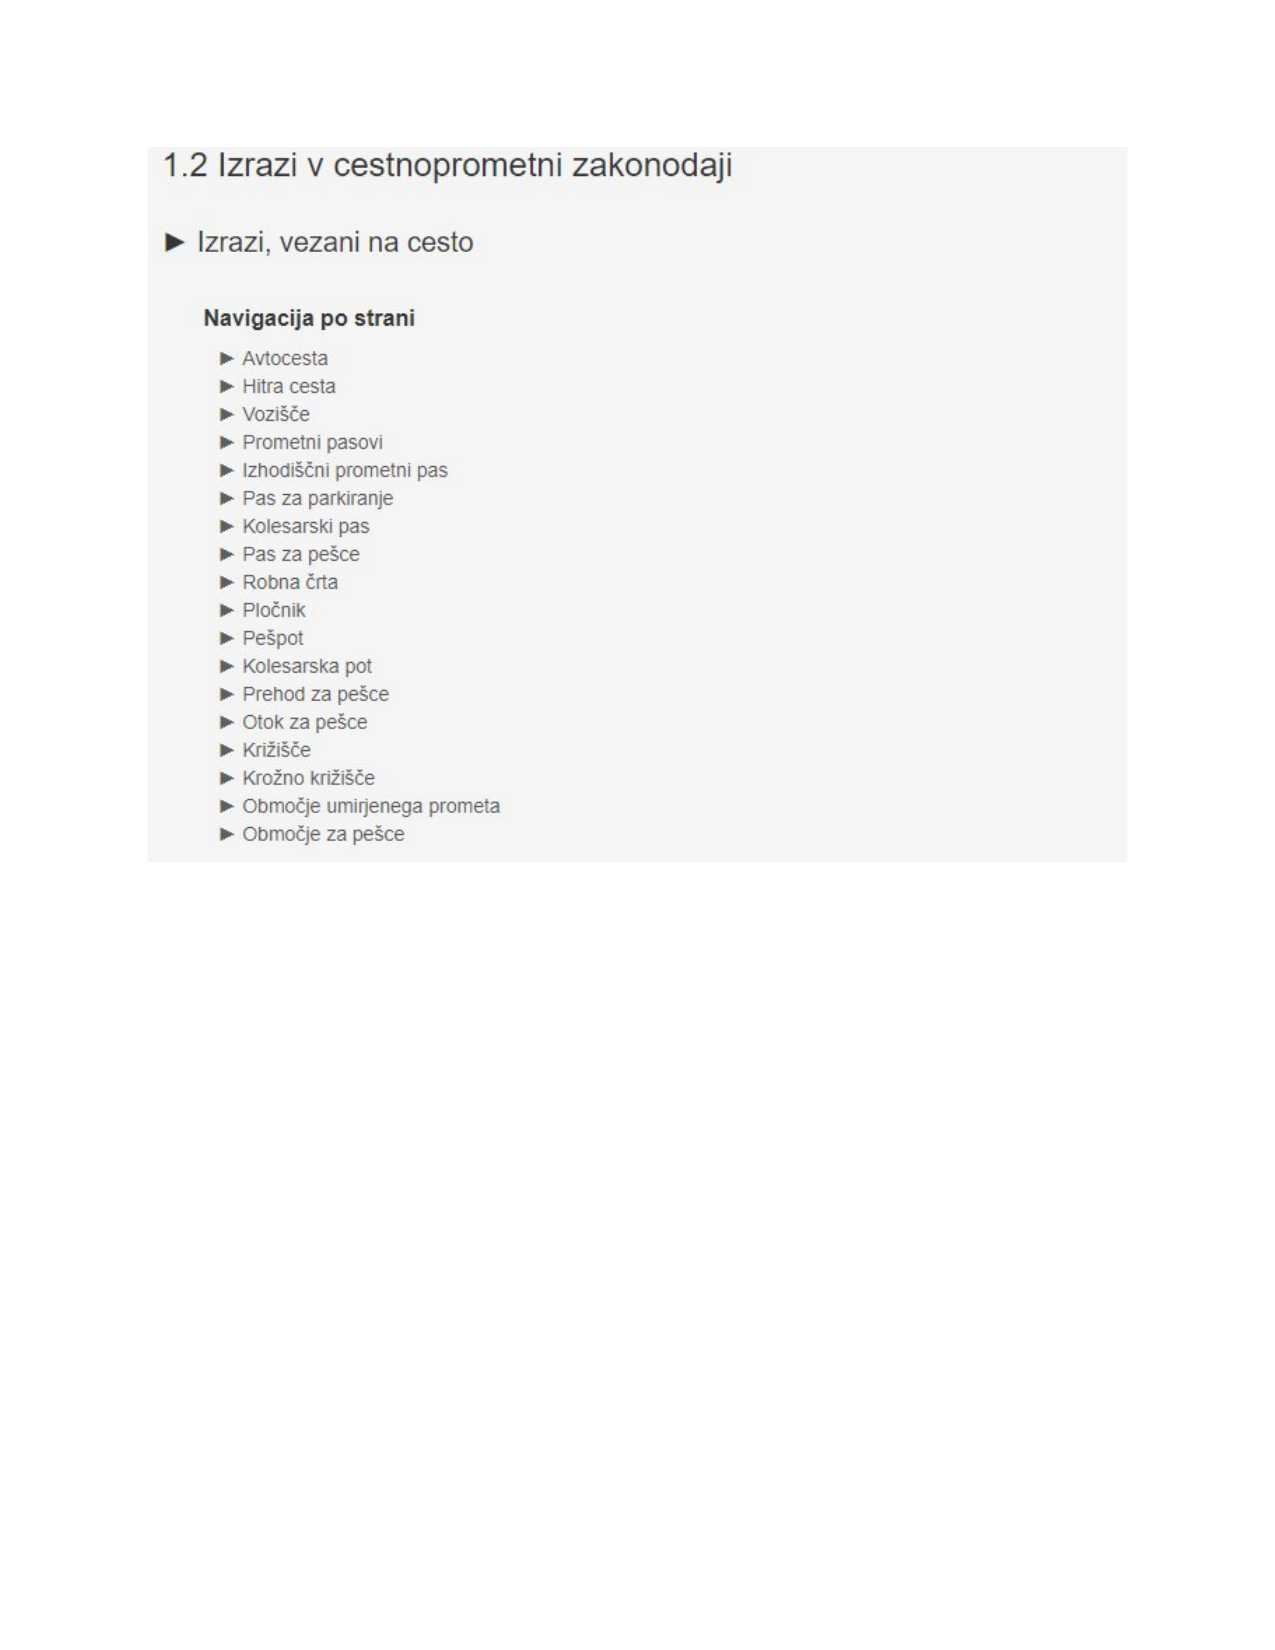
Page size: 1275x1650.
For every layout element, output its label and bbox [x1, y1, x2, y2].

picture [147, 147, 1128, 862]
